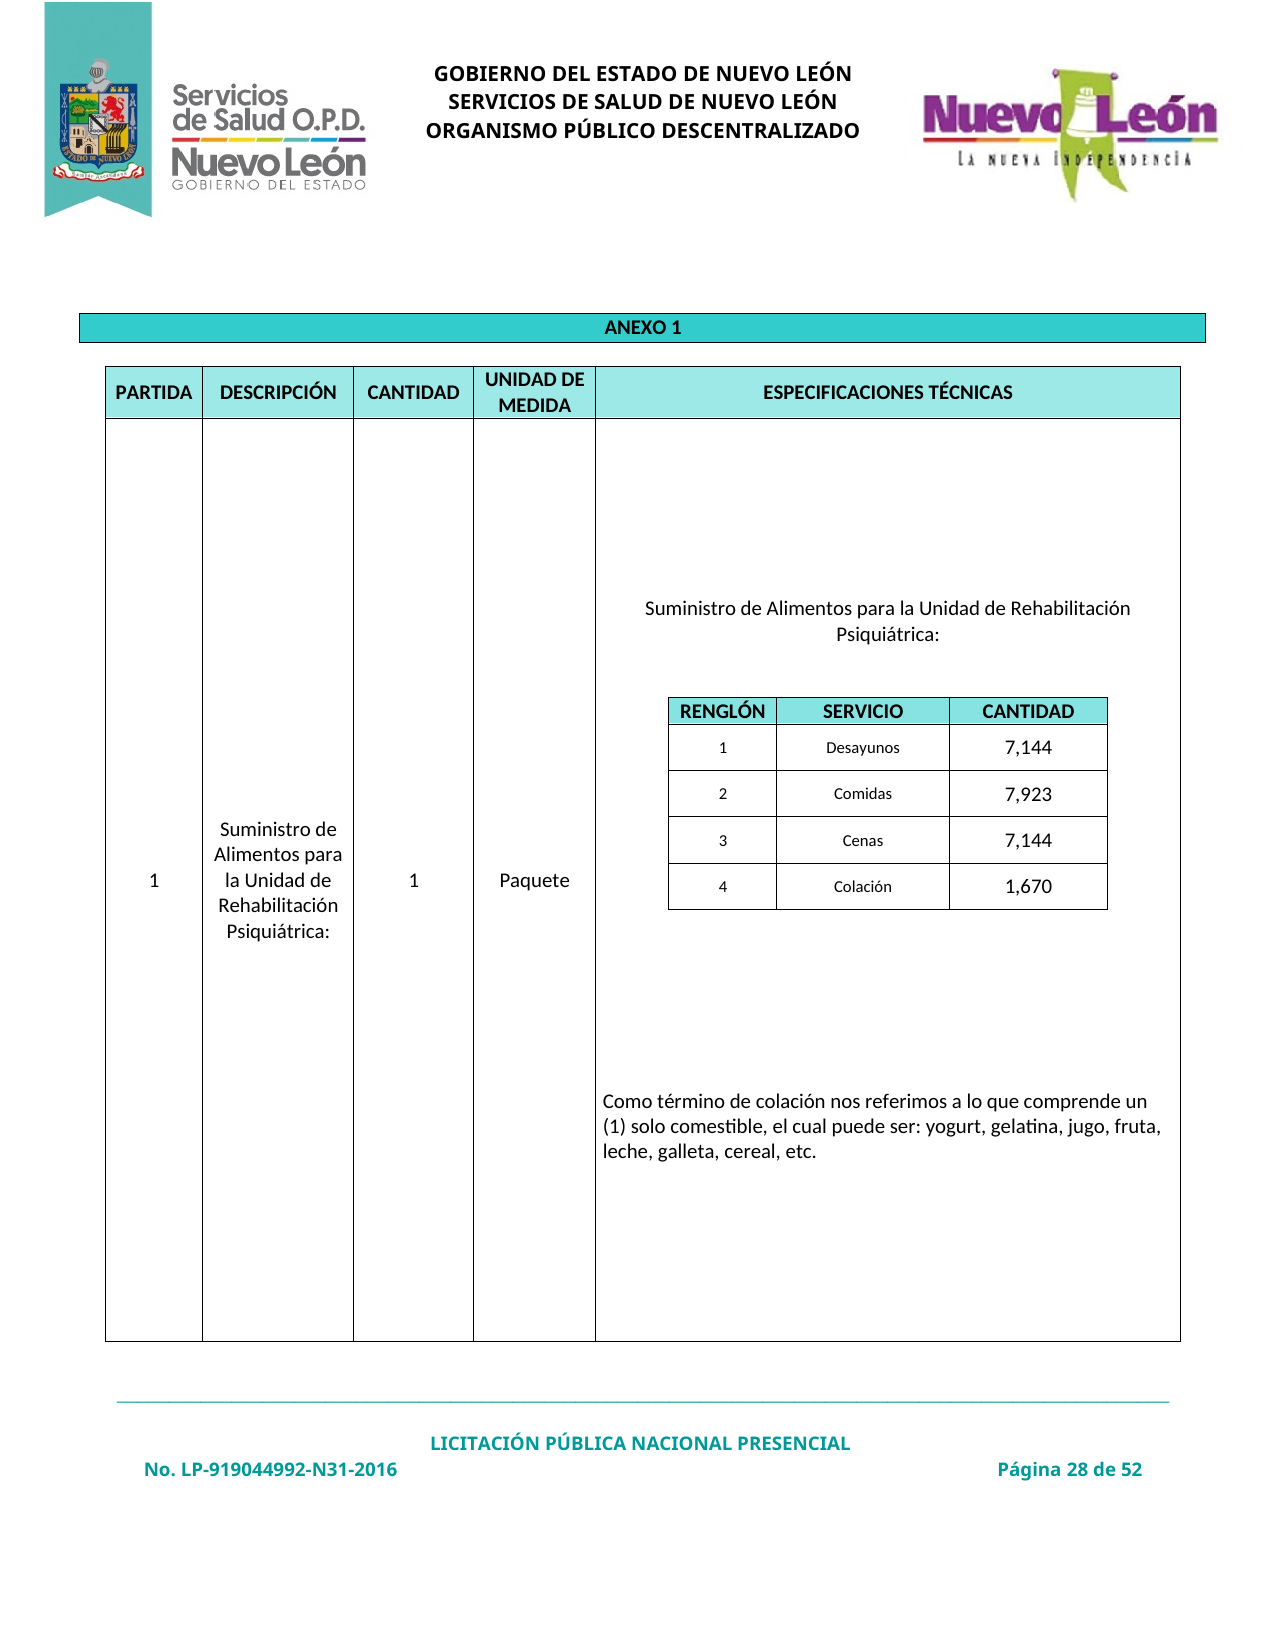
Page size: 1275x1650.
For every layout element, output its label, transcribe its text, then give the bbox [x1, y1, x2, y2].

table_header PARTIDA [106, 367, 202, 417]
table_cell Suministro de Alimentos para la Unidad de Rehabilitación Psiquiátrica: Como término de colación nos referimos a lo que comprende un (1) solo comestible, el cual puede ser: yogurt, gelatina, jugo, fruta, leche, galleta, cereal, etc. [596, 419, 1180, 1341]
picture [15, 2, 1249, 229]
table_cell 1 [106, 419, 202, 1341]
table_header DESCRIPCIÓN [203, 367, 353, 417]
table_header UNIDAD DE MEDIDA [474, 367, 595, 417]
table_header CANTIDAD [354, 367, 473, 417]
table_cell 1 [354, 419, 473, 1341]
text ANEXO 1 [80, 314, 1205, 342]
table_cell Suministro de Alimentos para la Unidad de Rehabilitación Psiquiátrica: [203, 419, 353, 1341]
table_cell Paquete [474, 419, 595, 1341]
table_header ESPECIFICACIONES TÉCNICAS [596, 367, 1180, 417]
